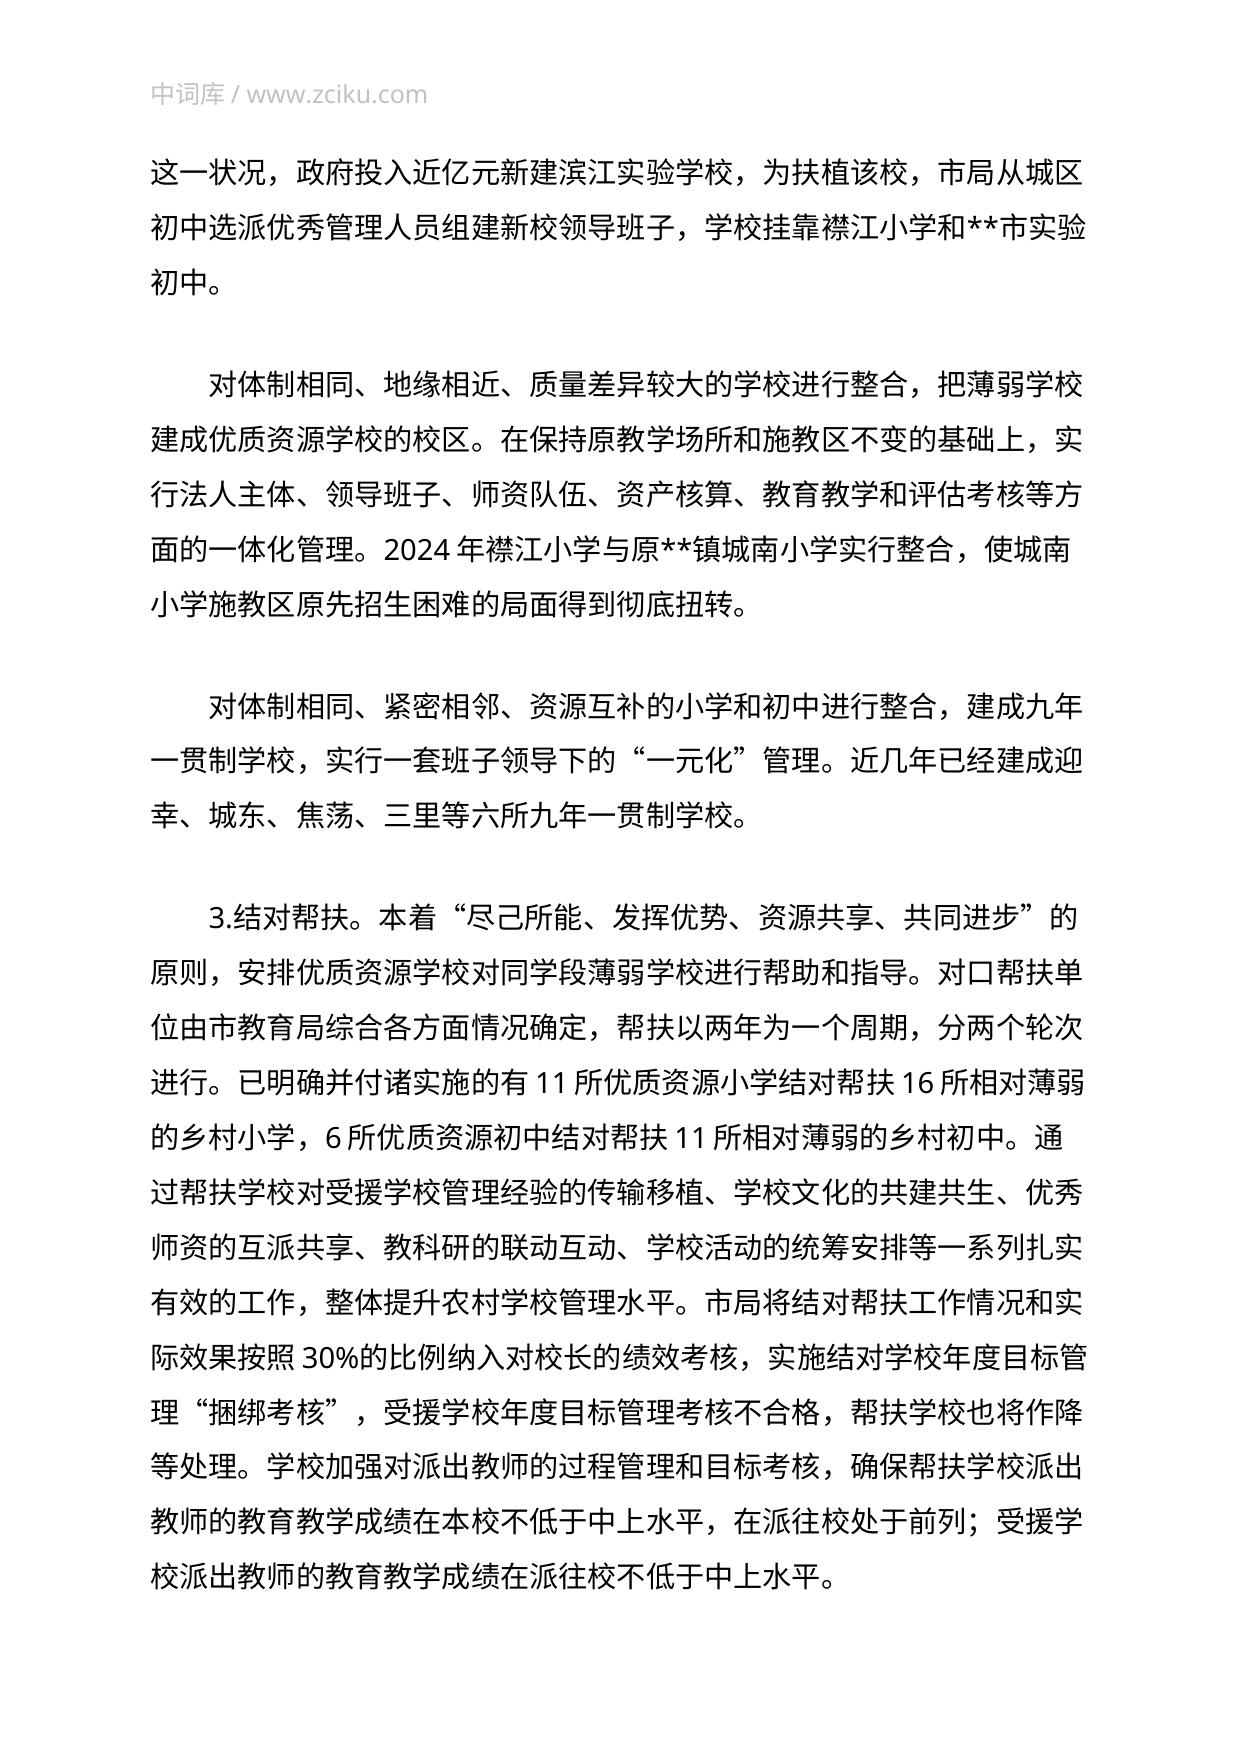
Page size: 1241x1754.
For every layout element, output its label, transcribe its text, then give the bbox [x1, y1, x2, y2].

text 3.结对帮扶。本着“尽己所能、发挥优势、资源共享、共同进步”的原则，安排优质资源学校对同学段薄弱学校进行帮助和指导。对口帮扶单位由市教育局综合各方面情况确定，帮扶以两年为一个周期，分两个轮次进行。已明确并付诸实施的有11所优质资源小学结对帮扶16所相对薄弱的乡村小学，6所优质资源初中结对帮扶11所相对薄弱的乡村初中。通过帮扶学校对受援学校管理经验的传输移植、学校文化的共建共生、优秀师资的互派共享、教科研的联动互动、学校活动的统筹安排等一系列扎实有效的工作，整体提升农村学校管理水平。市局将结对帮扶工作情况和实际效果按照30%的比例纳入对校长的绩效考核，实施结对学校年度目标管理“捆绑考核”，受援学校年度目标管理考核不合格，帮扶学校也将作降等处理。学校加强对派出教师的过程管理和目标考核，确保帮扶学校派出教师的教育教学成绩在本校不低于中上水平，在派往校处于前列；受援学校派出教师的教育教学成绩在派往校不低于中上水平。 [150, 895, 1090, 1596]
text 对体制相同、地缘相近、质量差异较大的学校进行整合，把薄弱学校建成优质资源学校的校区。在保持原教学场所和施教区不变的基础上，实行法人主体、领导班子、师资队伍、资产核算、教育教学和评估考核等方面的一体化管理。2024年襟江小学与原**镇城南小学实行整合，使城南小学施教区原先招生困难的局面得到彻底扭转。 [150, 362, 1090, 624]
text 对体制相同、紧密相邻、资源互补的小学和初中进行整合，建成九年一贯制学校，实行一套班子领导下的“一元化”管理。近几年已经建成迎幸、城东、焦荡、三里等六所九年一贯制学校。 [150, 683, 1090, 835]
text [150, 150, 1090, 302]
